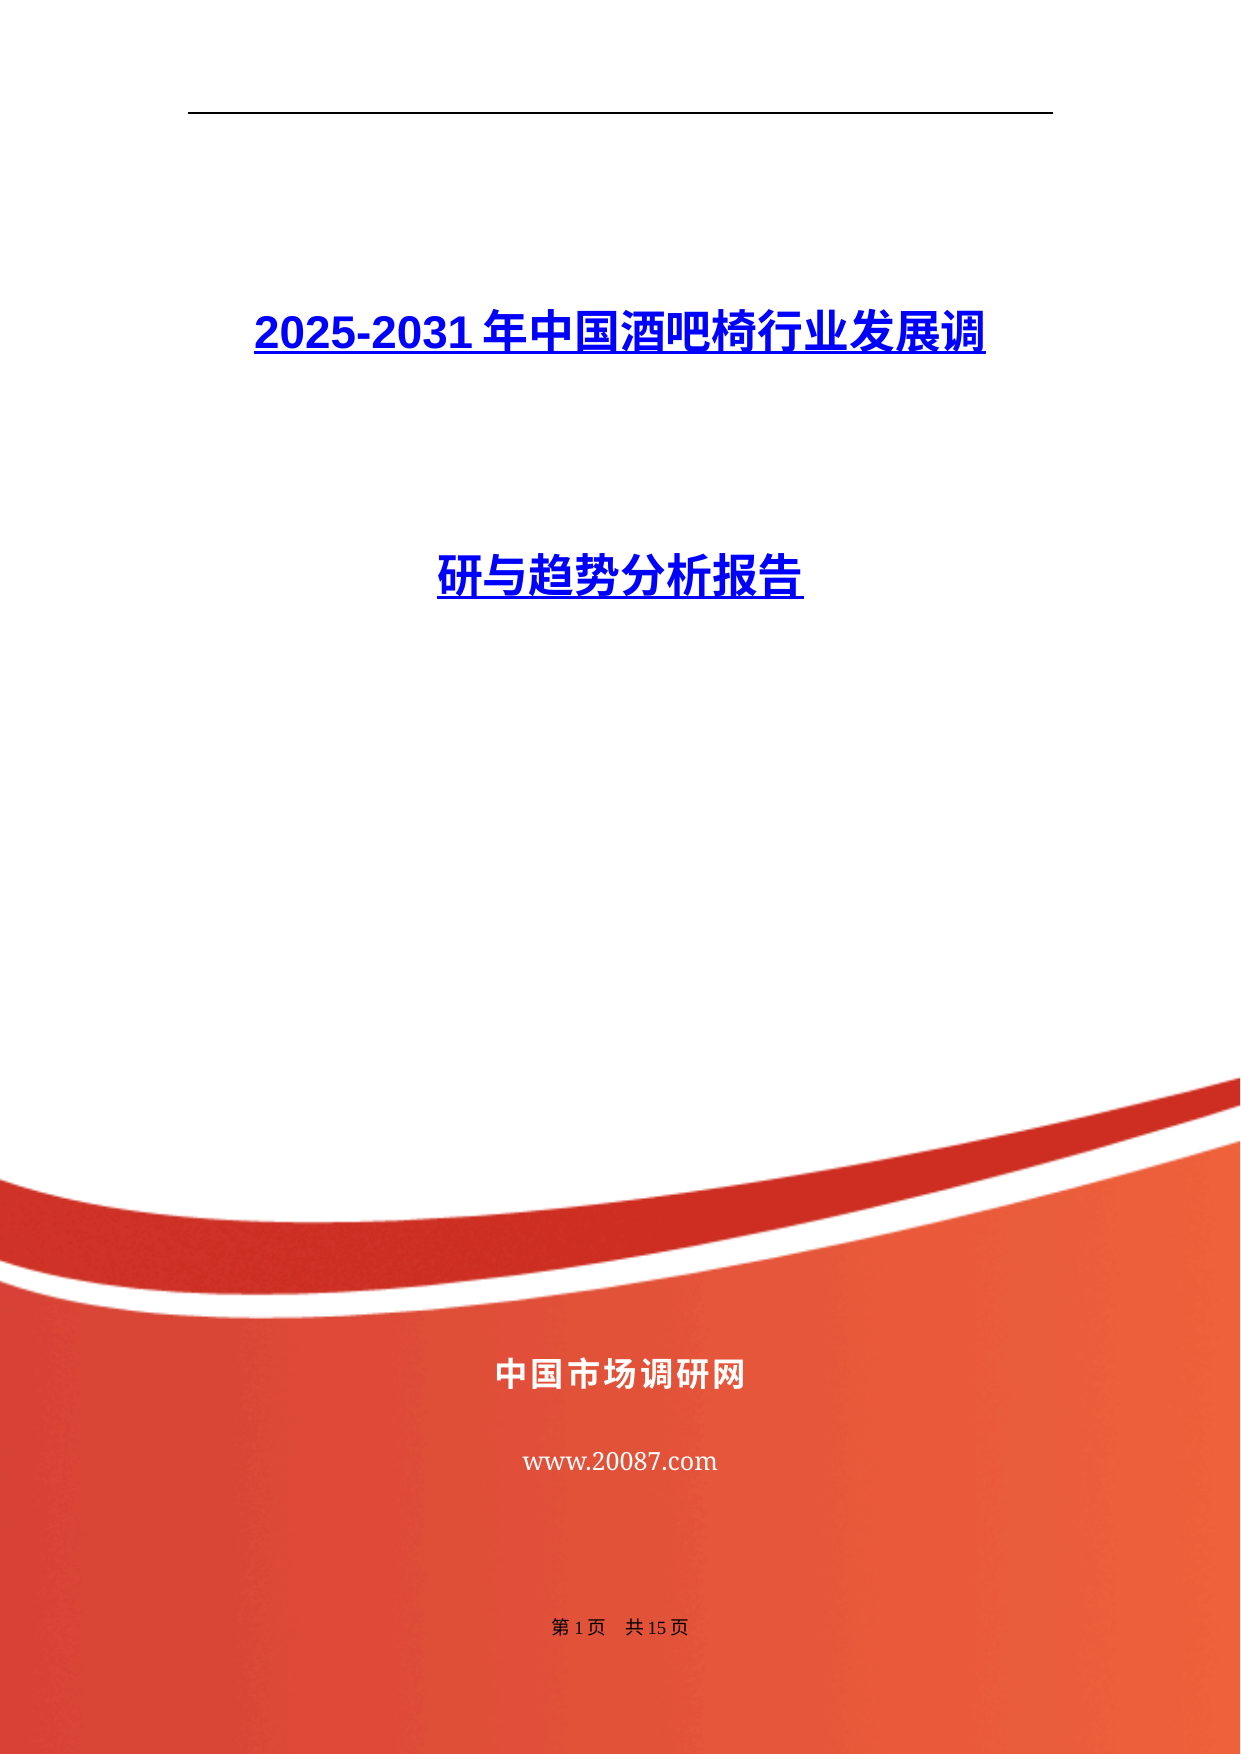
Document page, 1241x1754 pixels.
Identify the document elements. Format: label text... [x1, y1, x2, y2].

picture [0, 1006, 1241, 1754]
subtitle 中国市场调研网 [187, 1339, 1053, 1404]
text www.20087.com [187, 1428, 1053, 1493]
table_header 2025-2031年中国酒吧椅行业发展调研与趋势分析报告 [188, 207, 1053, 773]
